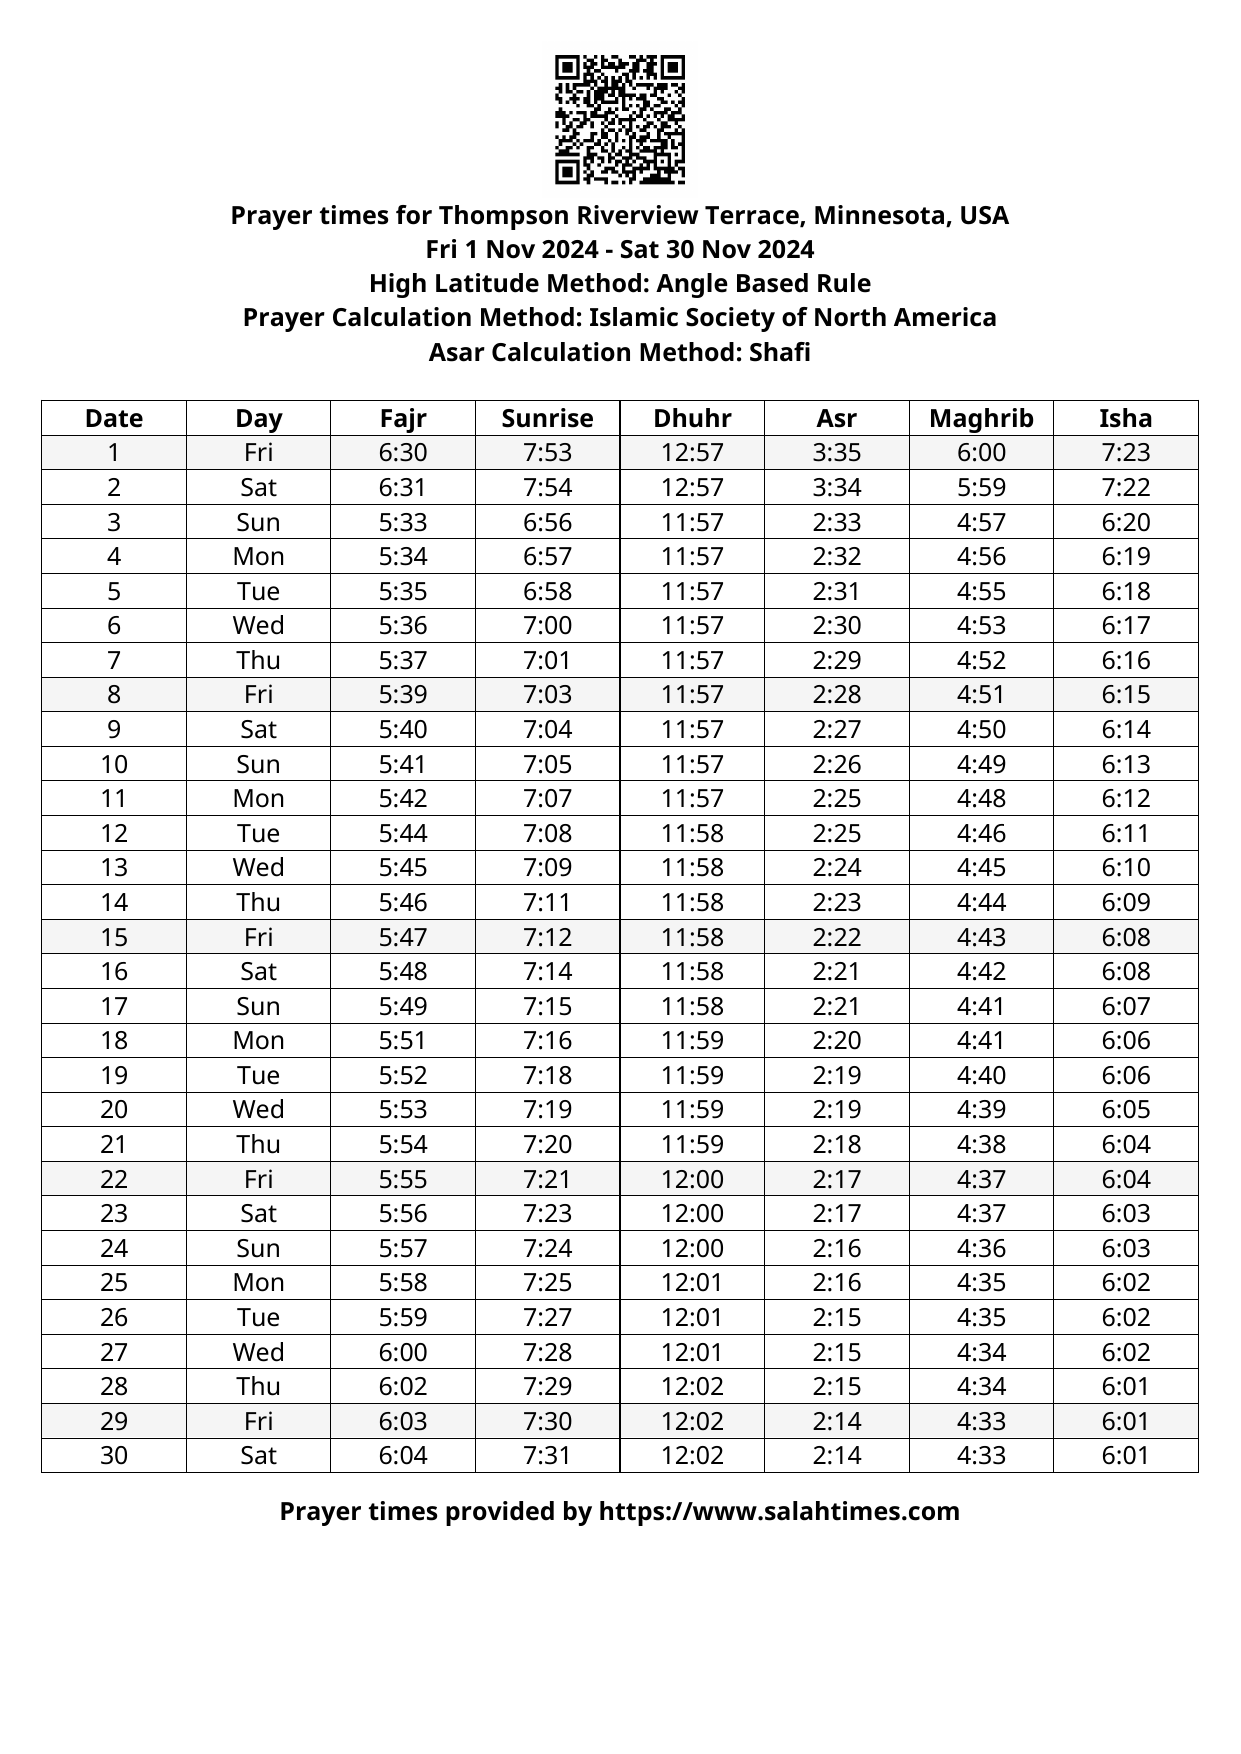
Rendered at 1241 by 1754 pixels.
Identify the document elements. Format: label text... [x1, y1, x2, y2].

table_cell 2:17 [765, 1162, 909, 1195]
table_cell 5:58 [331, 1266, 475, 1299]
table_cell Thu [187, 1369, 330, 1403]
table_cell 2:15 [765, 1300, 909, 1334]
table_cell 5:45 [331, 851, 475, 884]
table_cell 11:57 [621, 712, 764, 746]
table_cell 6 [42, 609, 186, 642]
table_cell 7:04 [476, 712, 619, 746]
table_cell 11:59 [621, 1058, 764, 1092]
table_cell Sat [187, 954, 330, 988]
table_cell 12:02 [621, 1439, 764, 1472]
table_cell 5:54 [331, 1127, 475, 1161]
table_cell 12 [42, 816, 186, 849]
table_cell 4:34 [910, 1369, 1053, 1403]
table_cell 6:17 [1054, 609, 1198, 642]
table_cell 7:30 [476, 1404, 619, 1437]
table_cell 6:00 [331, 1335, 475, 1368]
table_cell 7 [42, 643, 186, 677]
table_cell 6:03 [331, 1404, 475, 1437]
table_cell 2:14 [765, 1404, 909, 1437]
table_cell Sat [187, 470, 330, 504]
table_cell 5:36 [331, 609, 475, 642]
table_cell 2:32 [765, 539, 909, 573]
table_cell 6:12 [1054, 781, 1198, 815]
table_cell 6:03 [1054, 1231, 1198, 1264]
table_cell 2:26 [765, 747, 909, 780]
table_cell 4:38 [910, 1127, 1053, 1161]
table_cell 7:14 [476, 954, 619, 988]
table_cell 1 [42, 436, 186, 469]
table_cell 7:19 [476, 1093, 619, 1126]
table_cell 2:22 [765, 920, 909, 953]
table_cell 7:54 [476, 470, 619, 504]
table_header Day [187, 401, 330, 434]
table_cell 12:01 [621, 1300, 764, 1334]
table_cell 6:02 [1054, 1335, 1198, 1368]
table_cell 2:24 [765, 851, 909, 884]
table_cell 11:59 [621, 1127, 764, 1161]
table_cell 8 [42, 678, 186, 711]
table_cell 7:15 [476, 989, 619, 1022]
table_cell 6:16 [1054, 643, 1198, 677]
table_cell 2:14 [765, 1439, 909, 1472]
table_cell 29 [42, 1404, 186, 1437]
table_cell 30 [42, 1439, 186, 1472]
table_cell 2:31 [765, 574, 909, 607]
table_cell 4:46 [910, 816, 1053, 849]
table_header Dhuhr [621, 401, 764, 434]
text Prayer Calculation Method: Islamic Society of North America [42, 300, 1198, 334]
table_cell 7:08 [476, 816, 619, 849]
table_cell 4:41 [910, 1024, 1053, 1057]
table_cell 11:57 [621, 643, 764, 677]
table_header Asr [765, 401, 909, 434]
table_cell 5:47 [331, 920, 475, 953]
table_cell 11:57 [621, 574, 764, 607]
table_cell 4:45 [910, 851, 1053, 884]
table_cell 6:02 [1054, 1266, 1198, 1299]
table_cell 3:35 [765, 436, 909, 469]
table_cell 11:58 [621, 885, 764, 919]
table_cell 10 [42, 747, 186, 780]
table_cell Tue [187, 1300, 330, 1334]
table_cell 5:40 [331, 712, 475, 746]
table_cell 4:51 [910, 678, 1053, 711]
table_cell Sun [187, 505, 330, 538]
table_cell 7:16 [476, 1024, 619, 1057]
table_cell 11:57 [621, 747, 764, 780]
table_cell 11:59 [621, 1093, 764, 1126]
table_cell 4:48 [910, 781, 1053, 815]
table_cell 15 [42, 920, 186, 953]
table_cell 7:18 [476, 1058, 619, 1092]
table_cell 6:58 [476, 574, 619, 607]
table_cell 22 [42, 1162, 186, 1195]
table_cell 11:57 [621, 781, 764, 815]
table_cell 4:53 [910, 609, 1053, 642]
table_cell 5:33 [331, 505, 475, 538]
table_cell Wed [187, 609, 330, 642]
table_cell Mon [187, 1266, 330, 1299]
table_cell 9 [42, 712, 186, 746]
table_cell Wed [187, 1093, 330, 1126]
text Asar Calculation Method: Shafi [42, 334, 1198, 368]
table_cell 6:19 [1054, 539, 1198, 573]
table_cell 7:22 [1054, 470, 1198, 504]
table_cell Tue [187, 816, 330, 849]
table_cell 2:21 [765, 954, 909, 988]
table_cell 6:08 [1054, 954, 1198, 988]
table_cell 2:17 [765, 1196, 909, 1230]
table_cell 23 [42, 1196, 186, 1230]
table_cell 7:07 [476, 781, 619, 815]
table_cell 17 [42, 989, 186, 1022]
table_cell 6:13 [1054, 747, 1198, 780]
table_cell Sat [187, 1196, 330, 1230]
table_cell 12:02 [621, 1369, 764, 1403]
table_cell 5:52 [331, 1058, 475, 1092]
table_cell 7:21 [476, 1162, 619, 1195]
table_cell 5:59 [910, 470, 1053, 504]
table_cell Sat [187, 1439, 330, 1472]
table_cell 5:51 [331, 1024, 475, 1057]
table_cell 6:08 [1054, 920, 1198, 953]
table_cell 2:15 [765, 1369, 909, 1403]
table_cell 6:09 [1054, 885, 1198, 919]
table_cell 5:56 [331, 1196, 475, 1230]
table_cell 7:27 [476, 1300, 619, 1334]
table_cell 12:00 [621, 1196, 764, 1230]
table_cell 12:57 [621, 436, 764, 469]
table_cell Fri [187, 1162, 330, 1195]
table_cell 4:42 [910, 954, 1053, 988]
table_cell Wed [187, 851, 330, 884]
table_cell 7:09 [476, 851, 619, 884]
table_cell 28 [42, 1369, 186, 1403]
table_cell 2 [42, 470, 186, 504]
table_cell 6:06 [1054, 1024, 1198, 1057]
table_cell 7:12 [476, 920, 619, 953]
table_cell 2:29 [765, 643, 909, 677]
table_cell 11:58 [621, 989, 764, 1022]
table_cell 6:04 [1054, 1162, 1198, 1195]
table_cell 5:53 [331, 1093, 475, 1126]
table_cell 25 [42, 1266, 186, 1299]
table_cell 6:05 [1054, 1093, 1198, 1126]
table_cell 6:01 [1054, 1439, 1198, 1472]
table_cell 5:55 [331, 1162, 475, 1195]
table_cell 6:00 [910, 436, 1053, 469]
table_cell 4:56 [910, 539, 1053, 573]
table_cell Tue [187, 1058, 330, 1092]
table_cell 11:58 [621, 920, 764, 953]
table_cell 6:57 [476, 539, 619, 573]
table_cell 11:59 [621, 1024, 764, 1057]
table_cell 12:02 [621, 1404, 764, 1437]
table_cell 2:16 [765, 1231, 909, 1264]
table_cell 6:18 [1054, 574, 1198, 607]
table_cell 12:57 [621, 470, 764, 504]
table_cell 7:25 [476, 1266, 619, 1299]
table_cell 6:56 [476, 505, 619, 538]
table_cell 4:35 [910, 1300, 1053, 1334]
table_cell 11:57 [621, 678, 764, 711]
table_cell 4:39 [910, 1093, 1053, 1126]
table_cell 2:27 [765, 712, 909, 746]
table_cell Thu [187, 643, 330, 677]
table_cell 7:24 [476, 1231, 619, 1264]
table_cell 11:58 [621, 851, 764, 884]
table_cell 11:58 [621, 816, 764, 849]
table_cell 27 [42, 1335, 186, 1368]
table_cell 6:20 [1054, 505, 1198, 538]
table_cell 2:19 [765, 1093, 909, 1126]
table_cell 5:46 [331, 885, 475, 919]
table_cell 4:37 [910, 1196, 1053, 1230]
table_cell 12:00 [621, 1162, 764, 1195]
table_cell 5:44 [331, 816, 475, 849]
table_cell 6:10 [1054, 851, 1198, 884]
table_cell 6:03 [1054, 1196, 1198, 1230]
table_cell 12:00 [621, 1231, 764, 1264]
table_cell Thu [187, 885, 330, 919]
text Prayer times provided by https://www.salahtimes.com [42, 1494, 1198, 1528]
table_cell 11:57 [621, 539, 764, 573]
table_cell 2:15 [765, 1335, 909, 1368]
table_cell 5:35 [331, 574, 475, 607]
table_cell 4:55 [910, 574, 1053, 607]
table_cell 6:04 [331, 1439, 475, 1472]
table_cell 13 [42, 851, 186, 884]
table_cell 6:01 [1054, 1369, 1198, 1403]
table_cell 16 [42, 954, 186, 988]
table_cell 5:59 [331, 1300, 475, 1334]
table_cell 11:58 [621, 954, 764, 988]
table_cell Tue [187, 574, 330, 607]
table_cell 7:05 [476, 747, 619, 780]
table_cell Sat [187, 712, 330, 746]
table_cell 6:07 [1054, 989, 1198, 1022]
table_cell 19 [42, 1058, 186, 1092]
table_cell 2:20 [765, 1024, 909, 1057]
table_cell 12:01 [621, 1266, 764, 1299]
table_cell 4:40 [910, 1058, 1053, 1092]
table_cell Mon [187, 1024, 330, 1057]
table_cell 2:30 [765, 609, 909, 642]
table_cell 2:33 [765, 505, 909, 538]
table_cell Sun [187, 747, 330, 780]
table_cell Thu [187, 1127, 330, 1161]
table_cell 5:57 [331, 1231, 475, 1264]
table_cell 2:16 [765, 1266, 909, 1299]
table_cell 6:02 [1054, 1300, 1198, 1334]
table_cell 7:53 [476, 436, 619, 469]
table_cell 26 [42, 1300, 186, 1334]
table_cell 7:31 [476, 1439, 619, 1472]
table_cell Fri [187, 678, 330, 711]
table_cell 4:41 [910, 989, 1053, 1022]
text High Latitude Method: Angle Based Rule [42, 266, 1198, 300]
table_cell 6:30 [331, 436, 475, 469]
table_cell Fri [187, 436, 330, 469]
table_cell 18 [42, 1024, 186, 1057]
table_cell Mon [187, 539, 330, 573]
table_cell 2:21 [765, 989, 909, 1022]
table_cell 4:35 [910, 1266, 1053, 1299]
table_header Sunrise [476, 401, 619, 434]
table_cell 6:06 [1054, 1058, 1198, 1092]
table_cell 6:14 [1054, 712, 1198, 746]
table_cell 5:42 [331, 781, 475, 815]
table_cell 5 [42, 574, 186, 607]
table_cell 6:02 [331, 1369, 475, 1403]
table_cell 12:01 [621, 1335, 764, 1368]
table_cell Sun [187, 1231, 330, 1264]
picture [542, 41, 699, 198]
table_cell Mon [187, 781, 330, 815]
table_cell 4:33 [910, 1439, 1053, 1472]
table_cell Sun [187, 989, 330, 1022]
table_cell 7:03 [476, 678, 619, 711]
table_cell 20 [42, 1093, 186, 1126]
table_cell 14 [42, 885, 186, 919]
table_cell 2:25 [765, 816, 909, 849]
table_cell 2:25 [765, 781, 909, 815]
table_cell Fri [187, 1404, 330, 1437]
table_cell 6:31 [331, 470, 475, 504]
table_cell 4:34 [910, 1335, 1053, 1368]
table_cell 2:19 [765, 1058, 909, 1092]
table_cell 5:48 [331, 954, 475, 988]
table_cell 4 [42, 539, 186, 573]
table_cell 5:37 [331, 643, 475, 677]
table_cell 7:28 [476, 1335, 619, 1368]
table_cell 4:52 [910, 643, 1053, 677]
table_cell 5:41 [331, 747, 475, 780]
table_cell Wed [187, 1335, 330, 1368]
table_cell 6:15 [1054, 678, 1198, 711]
table_cell 3 [42, 505, 186, 538]
table_cell 4:44 [910, 885, 1053, 919]
table_header Fajr [331, 401, 475, 434]
table_cell 11:57 [621, 609, 764, 642]
table_cell 7:23 [1054, 436, 1198, 469]
table_cell 6:11 [1054, 816, 1198, 849]
table_cell 5:34 [331, 539, 475, 573]
table_cell 4:37 [910, 1162, 1053, 1195]
table_cell 2:18 [765, 1127, 909, 1161]
table_cell 21 [42, 1127, 186, 1161]
text Fri 1 Nov 2024 - Sat 30 Nov 2024 [42, 232, 1198, 266]
table_cell 2:28 [765, 678, 909, 711]
table_cell 11 [42, 781, 186, 815]
table_cell 7:20 [476, 1127, 619, 1161]
table_cell 4:36 [910, 1231, 1053, 1264]
table_cell 4:49 [910, 747, 1053, 780]
table_cell 6:01 [1054, 1404, 1198, 1437]
table_header Date [42, 401, 186, 434]
table_cell 7:01 [476, 643, 619, 677]
table_cell 6:04 [1054, 1127, 1198, 1161]
table_cell 2:23 [765, 885, 909, 919]
text Prayer times for Thompson Riverview Terrace, Minnesota, USA [42, 198, 1198, 232]
table_cell 5:49 [331, 989, 475, 1022]
table_cell 24 [42, 1231, 186, 1264]
table_cell 11:57 [621, 505, 764, 538]
table_header Maghrib [910, 401, 1053, 434]
table_cell 4:50 [910, 712, 1053, 746]
table_cell 7:23 [476, 1196, 619, 1230]
table_cell 3:34 [765, 470, 909, 504]
table_cell 4:33 [910, 1404, 1053, 1437]
table_cell 4:57 [910, 505, 1053, 538]
table_cell 7:00 [476, 609, 619, 642]
table_cell 7:11 [476, 885, 619, 919]
table_cell 5:39 [331, 678, 475, 711]
table_cell 4:43 [910, 920, 1053, 953]
table_header Isha [1054, 401, 1198, 434]
table_cell Fri [187, 920, 330, 953]
table_cell 7:29 [476, 1369, 619, 1403]
